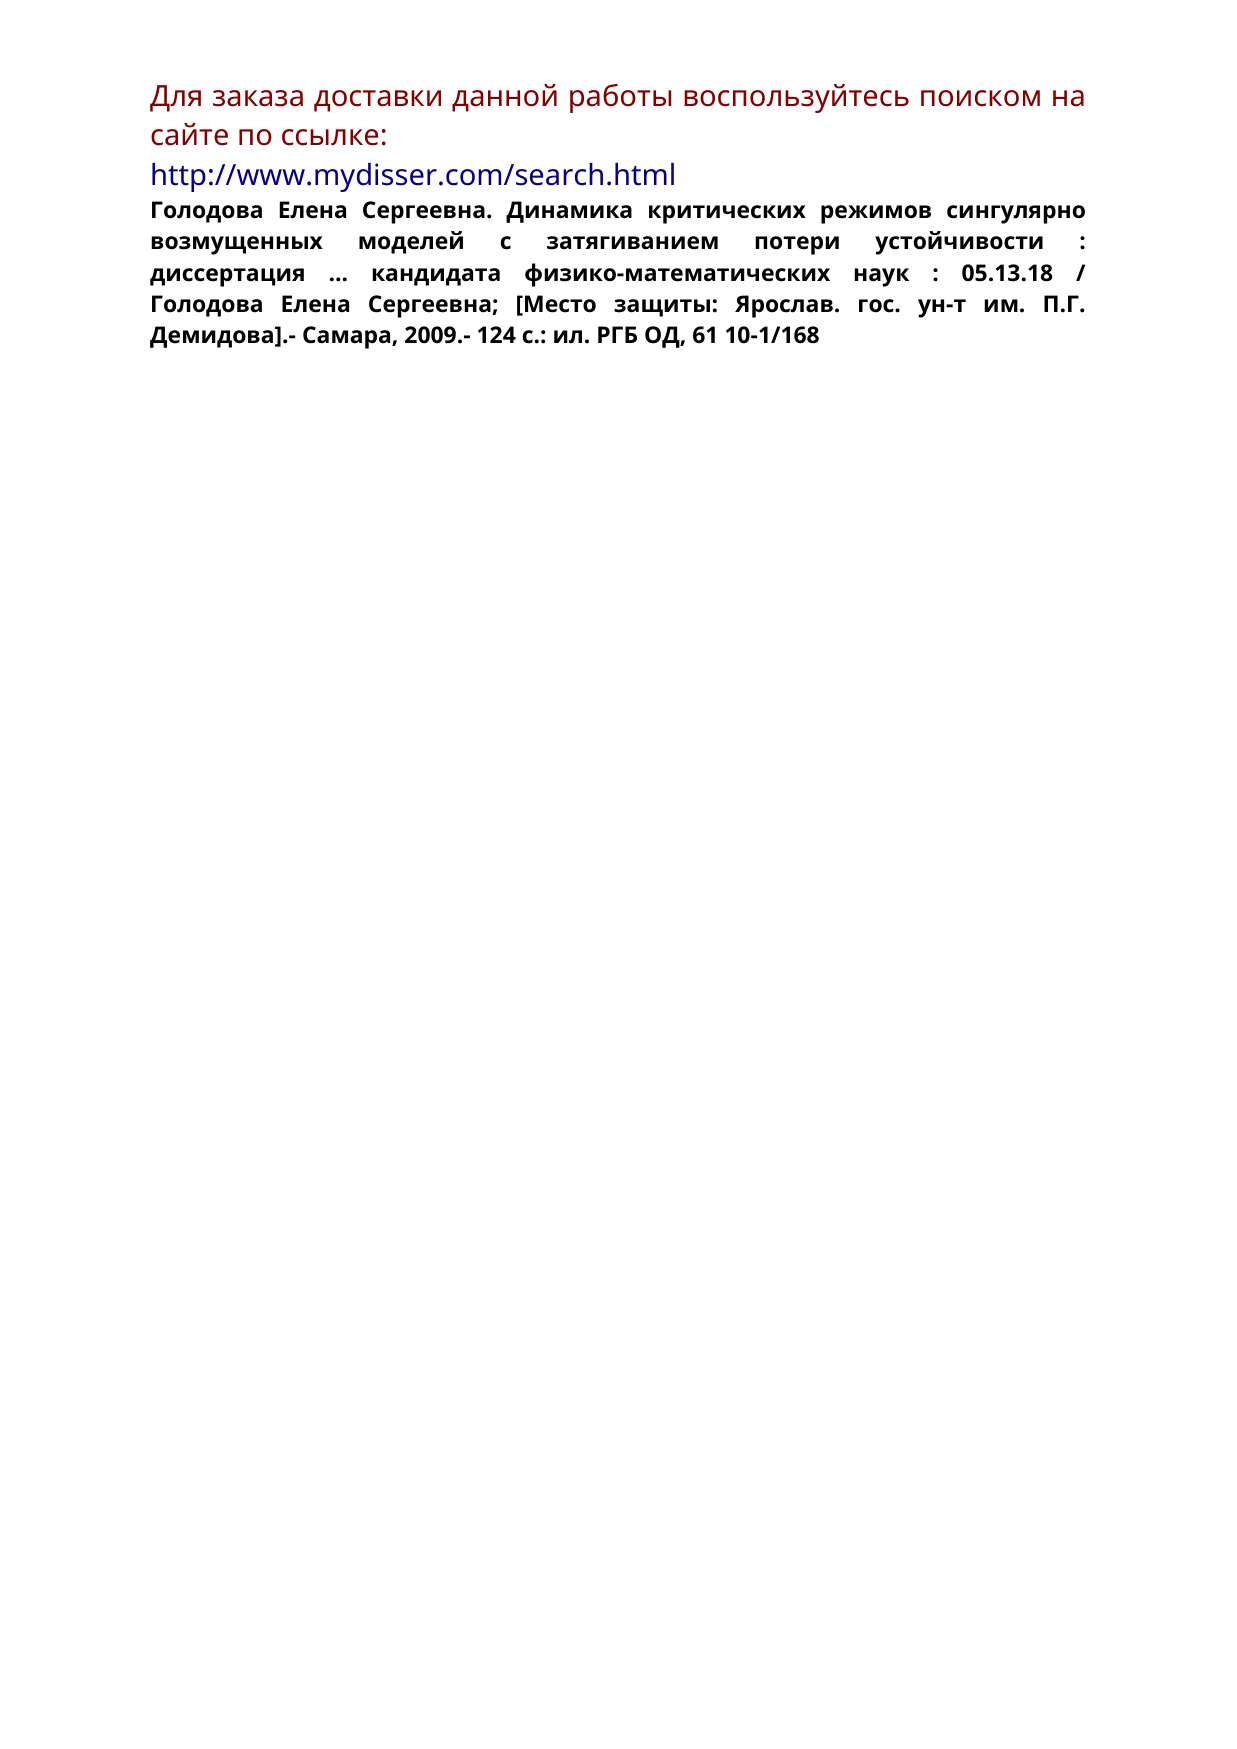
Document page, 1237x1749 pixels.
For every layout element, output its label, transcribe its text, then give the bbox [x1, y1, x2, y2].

text Голодова Елена Сергеевна. Динамика критических режимов сингулярно возмущенных моделей с затягиванием потери устойчивости : диссертация ... кандидата физико-математических наук : 05.13.18 / Голодова Елена Сергеевна; [Место защиты: Ярослав. гос. ун-т им. П.Г. Демидова].- Самара, 2009.- 124 с.: ил. РГБ ОД, 61 10-1/168 [150, 194, 1086, 350]
